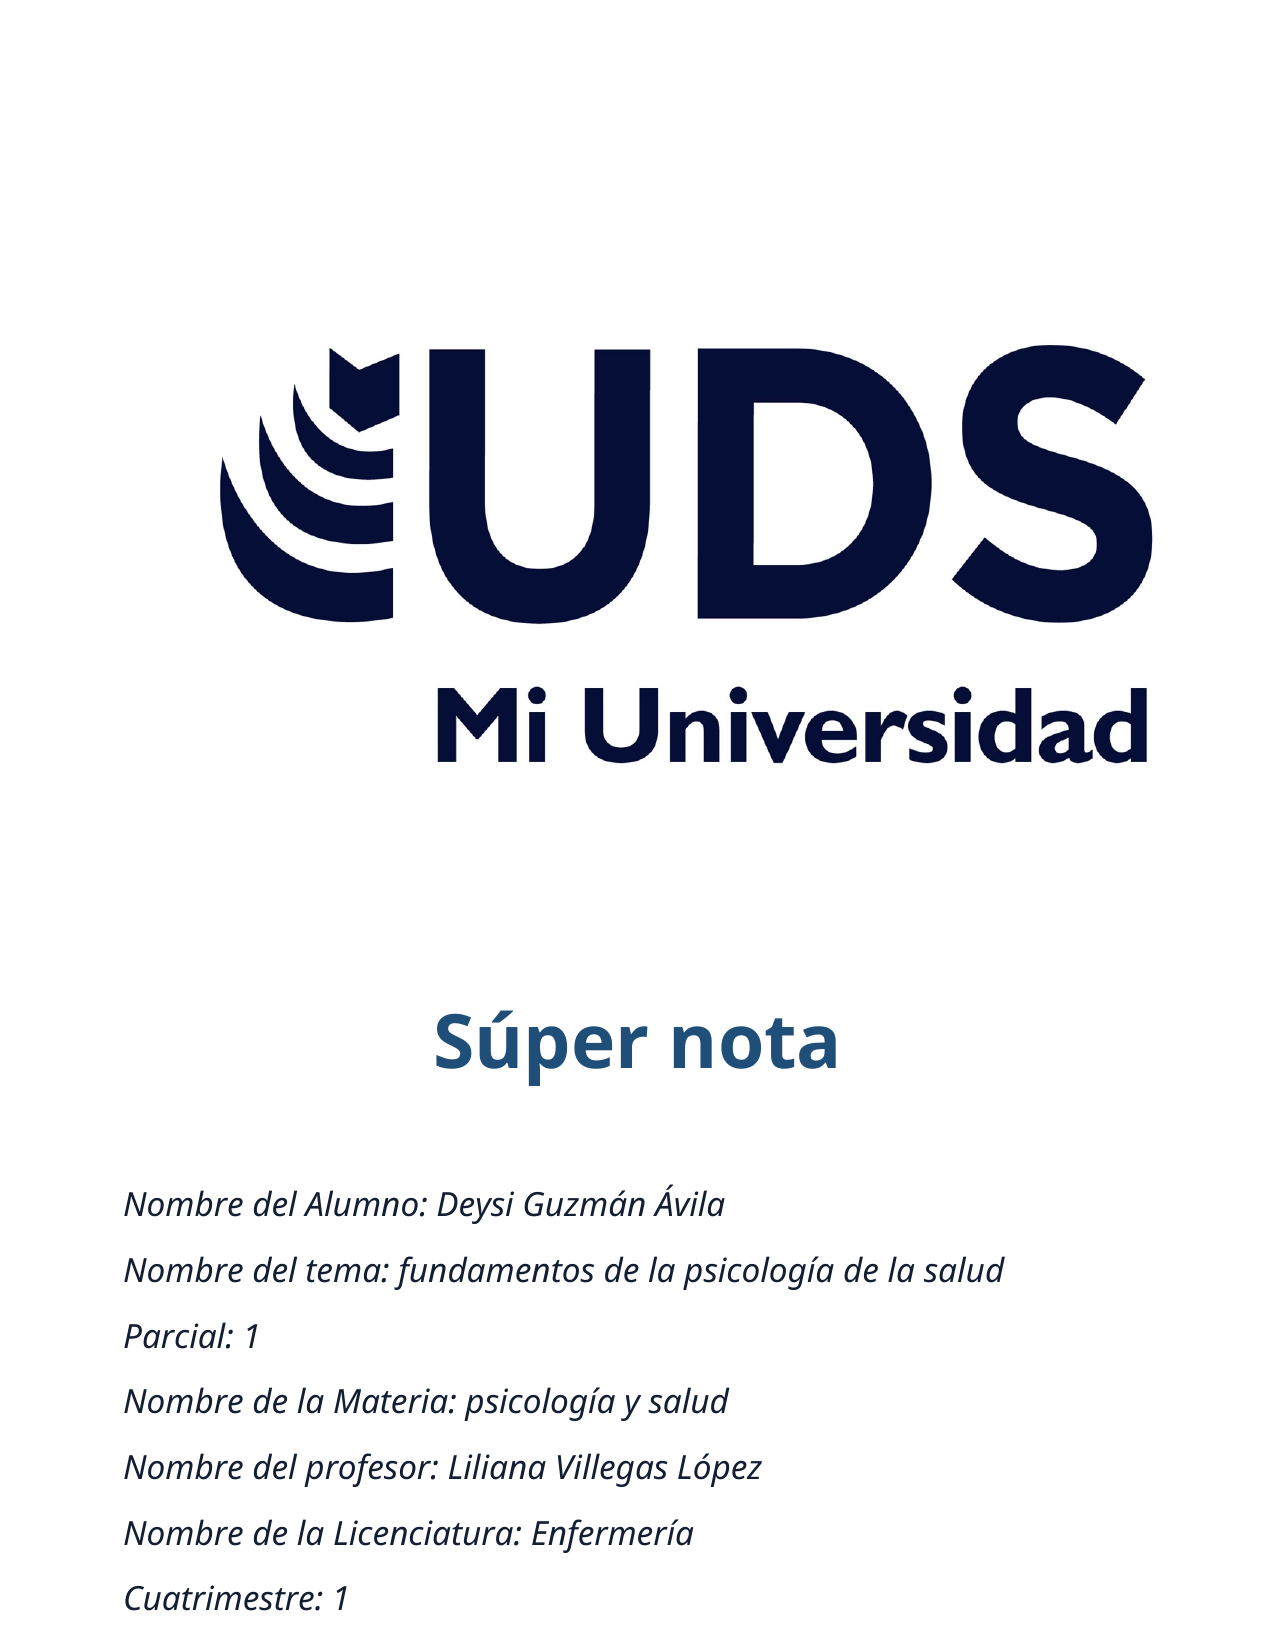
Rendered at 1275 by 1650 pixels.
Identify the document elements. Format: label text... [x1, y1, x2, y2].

picture [177, 316, 1193, 788]
text Súper nota [177, 988, 1098, 1090]
